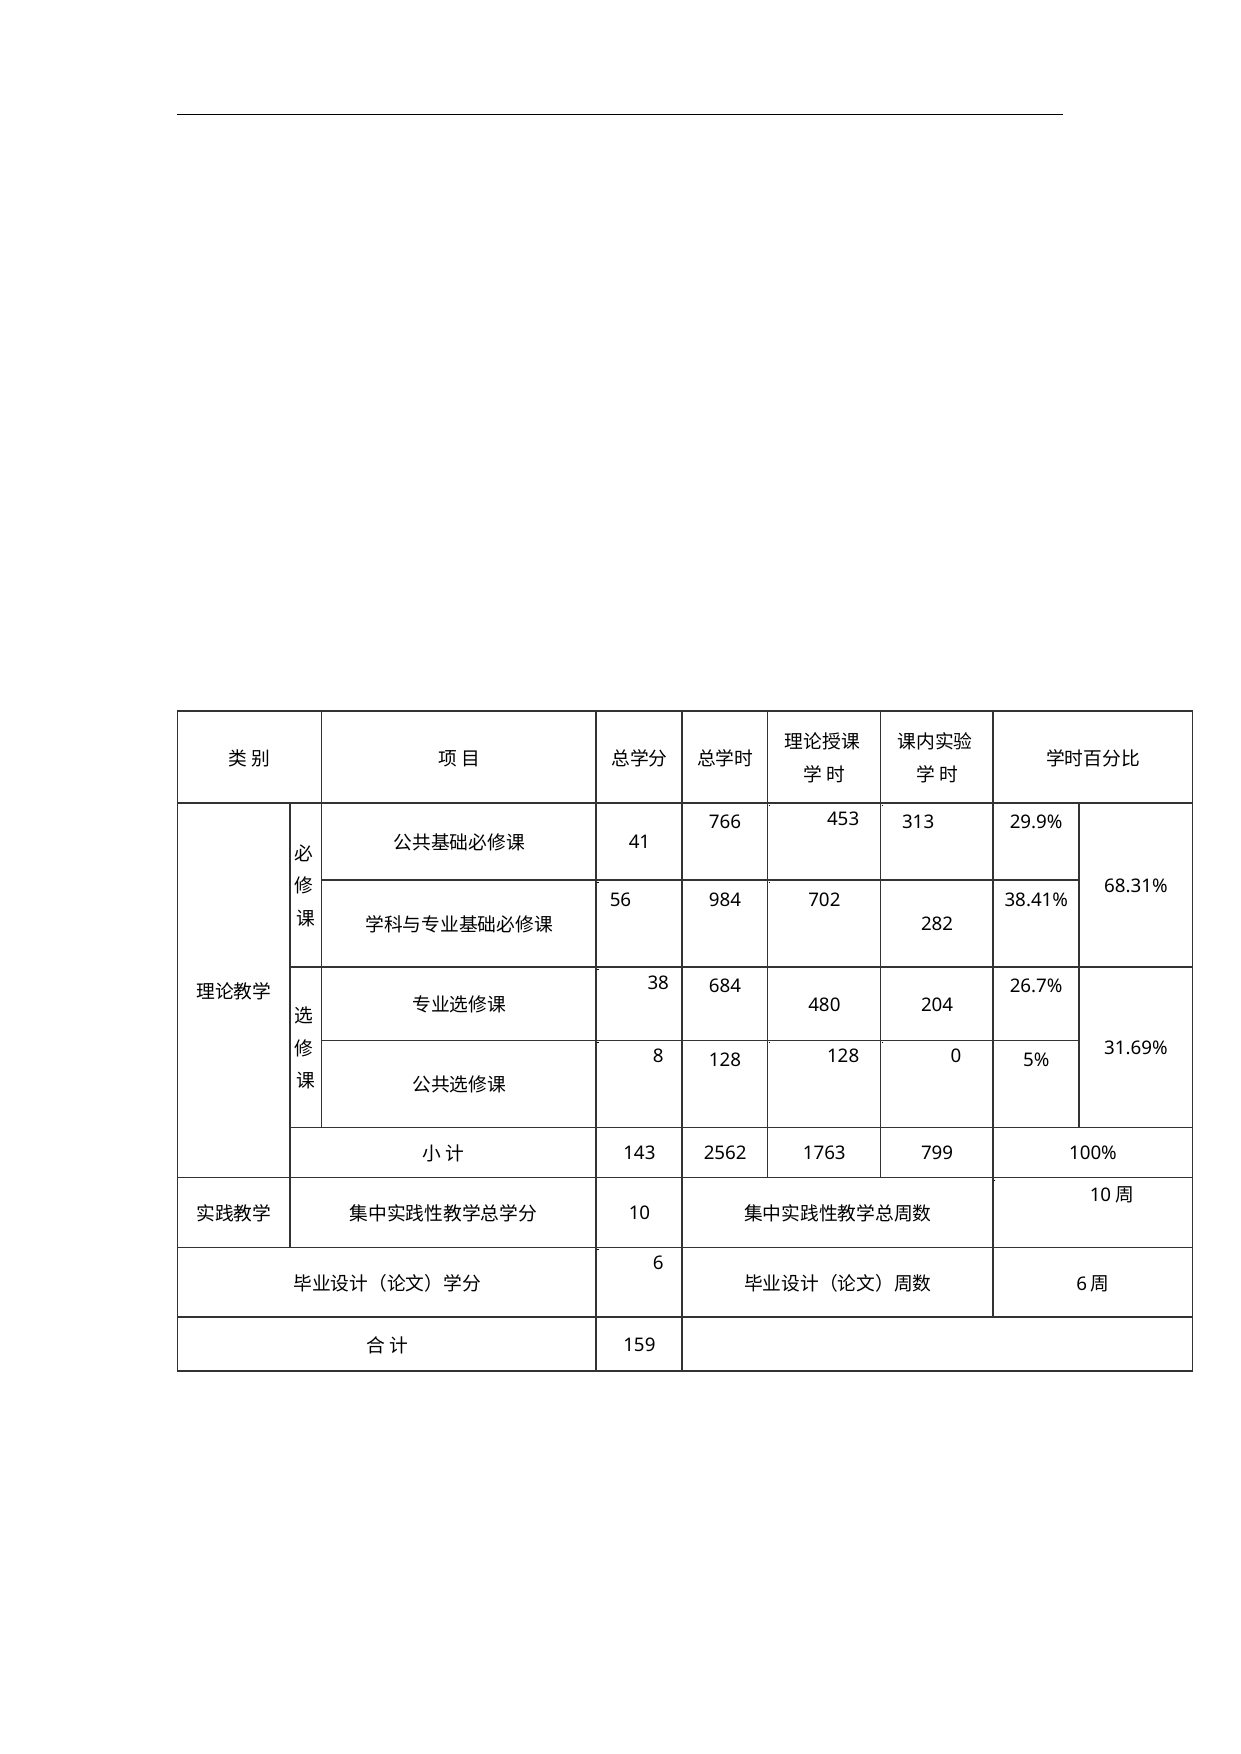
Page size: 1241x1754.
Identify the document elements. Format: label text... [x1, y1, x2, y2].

table_cell 204 [881, 968, 992, 1039]
table_cell 702 [768, 881, 880, 966]
table_cell 0 [881, 1041, 992, 1126]
table_cell 公共选修课 [322, 1041, 595, 1126]
table_cell 8 [597, 1041, 681, 1126]
table_header 课内实验 学 时 [881, 712, 992, 802]
table_cell 26.7% [994, 968, 1078, 1039]
table_cell 29.9% [994, 804, 1078, 879]
table_cell 选 修 课 [291, 968, 321, 1126]
table_header 项 目 [322, 712, 595, 802]
table_cell 学科与专业基础必修课 [322, 881, 595, 966]
table_cell 159 [597, 1318, 681, 1370]
table_cell 1763 [768, 1128, 880, 1177]
table_cell 41 [597, 804, 681, 879]
table_cell 128 [683, 1041, 767, 1126]
table_cell 453 [768, 804, 880, 879]
table_cell 984 [683, 881, 767, 966]
table_cell 143 [597, 1128, 681, 1177]
table_cell 56 [597, 881, 681, 966]
table_cell 合 计 [178, 1318, 595, 1370]
table_cell 集中实践性教学总周数 [683, 1178, 992, 1247]
table_cell 31.69% [1080, 968, 1192, 1126]
table_cell 766 [683, 804, 767, 879]
table_cell 6 [597, 1248, 681, 1316]
table_cell 480 [768, 968, 880, 1039]
table_header 类 别 [178, 712, 321, 802]
table_cell 10 [597, 1178, 681, 1247]
table_header 学时百分比 [994, 712, 1192, 802]
table_cell 专业选修课 [322, 968, 595, 1039]
table_cell 小 计 [291, 1128, 595, 1177]
table_cell 5% [994, 1041, 1078, 1126]
table_cell 282 [881, 881, 992, 966]
table_cell 68.31% [1080, 804, 1192, 966]
table_cell 集中实践性教学总学分 [291, 1178, 595, 1247]
table_cell 公共基础必修课 [322, 804, 595, 879]
table_cell 理论教学 [178, 804, 289, 1177]
table_header 总学分 [597, 712, 681, 802]
table_header 理论授课 学 时 [768, 712, 880, 802]
table_cell 毕业设计（论文）周数 [683, 1248, 992, 1316]
table_cell [683, 1318, 1192, 1370]
table_cell 必 修 课 [291, 804, 321, 966]
table_cell 10周 [994, 1178, 1192, 1247]
table_cell 毕业设计（论文）学分 [178, 1248, 595, 1316]
table_cell 313 [881, 804, 992, 879]
table_cell 38 [597, 968, 681, 1039]
table_cell 实践教学 [178, 1178, 289, 1247]
table_cell 2562 [683, 1128, 767, 1177]
table_cell 38.41% [994, 881, 1078, 966]
table_cell 684 [683, 968, 767, 1039]
table_cell 6周 [994, 1248, 1192, 1316]
table_cell 100% [994, 1128, 1192, 1177]
table_header 总学时 [683, 712, 767, 802]
table_cell 799 [881, 1128, 992, 1177]
table_cell 128 [768, 1041, 880, 1126]
